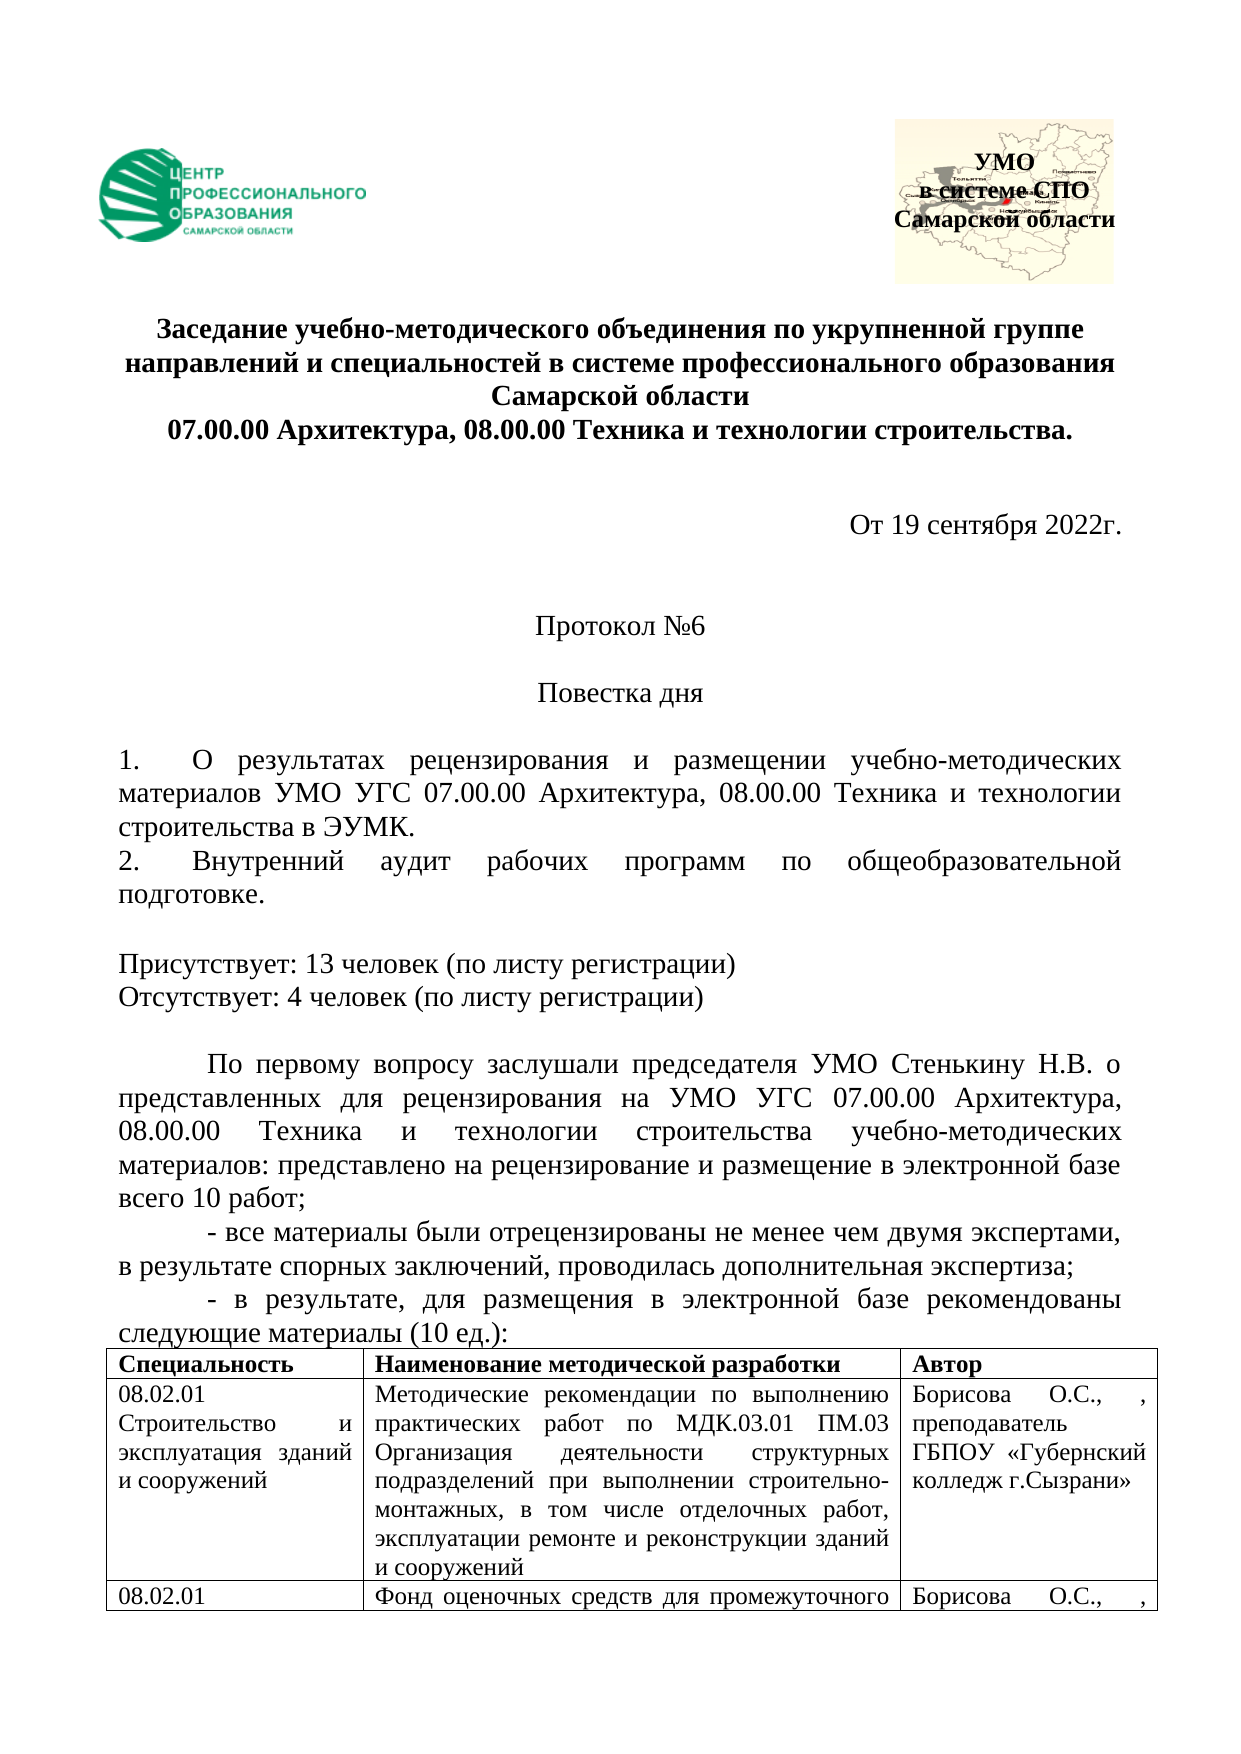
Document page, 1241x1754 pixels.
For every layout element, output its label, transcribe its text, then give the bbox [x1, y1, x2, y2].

table_header Специальность [107, 1349, 363, 1378]
list Внутренний аудит рабочих программ по общеобразовательной подготовке. [118, 843, 1122, 910]
text Заседание учебно-методического объединения по укрупненной группе направлений и специальностей в системе профессионального образования Самарской области [118, 311, 1122, 412]
text - все материалы были отрецензированы не менее чем двумя экспертами, в результате спорных заключений, проводилась дополнительная экспертиза; [118, 1214, 1122, 1281]
text 07.00.00 Архитектура, 08.00.00 Техника и технологии строительства. [118, 412, 1122, 446]
picture [894, 233, 1114, 284]
text Протокол №6 [118, 608, 1122, 641]
text - в результате, для размещения в электронной базе рекомендованы следующие материалы (10 ед.): [118, 1281, 1122, 1348]
text От 19 сентября 2022г. [118, 507, 1122, 541]
list О результатах рецензирования и размещении учебно-методических материалов УМО УГС 07.00.00 Архитектура, 08.00.00 Техника и технологии строительства в ЭУМК. [118, 742, 1122, 843]
picture [98, 148, 366, 242]
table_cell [364, 1581, 900, 1610]
text в системе СПО [366, 176, 1122, 204]
picture [894, 119, 1114, 147]
list Присутствует: 13 человек (по листу регистрации) [118, 946, 1122, 979]
table_cell 08.02.01 Строительство и эксплуатация зданий и сооружений [107, 1379, 363, 1580]
table_header Автор [901, 1349, 1157, 1378]
text Повестка дня [118, 675, 1122, 708]
table_header Наименование методической разработки [364, 1349, 900, 1378]
table_cell Методические рекомендации по выполнению практических работ по МДК.03.01 ПМ.03 Организация деятельности структурных подразделений при выполнении строительно-монтажных, в том числе отделочных работ, эксплуатации ремонте и реконструкции зданий и сооружений [364, 1379, 900, 1580]
text По первому вопросу заслушали председателя УМО Стенькину Н.В. о представленных для рецензирования на УМО УГС 07.00.00 Архитектура, 08.00.00 Техника и технологии строительства учебно-методических материалов: представлено на рецензирование и размещение в электронной базе всего 10 работ; [118, 1046, 1122, 1214]
text Самарской области [366, 204, 1122, 233]
table_cell Борисова О.С., , преподаватель ГБПОУ «Губернский колледж г.Сызрани» [901, 1379, 1157, 1580]
list Отсутствует: 4 человек (по листу регистрации) [118, 979, 1122, 1013]
text УМО [118, 147, 1122, 176]
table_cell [901, 1581, 1157, 1610]
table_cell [107, 1581, 363, 1610]
